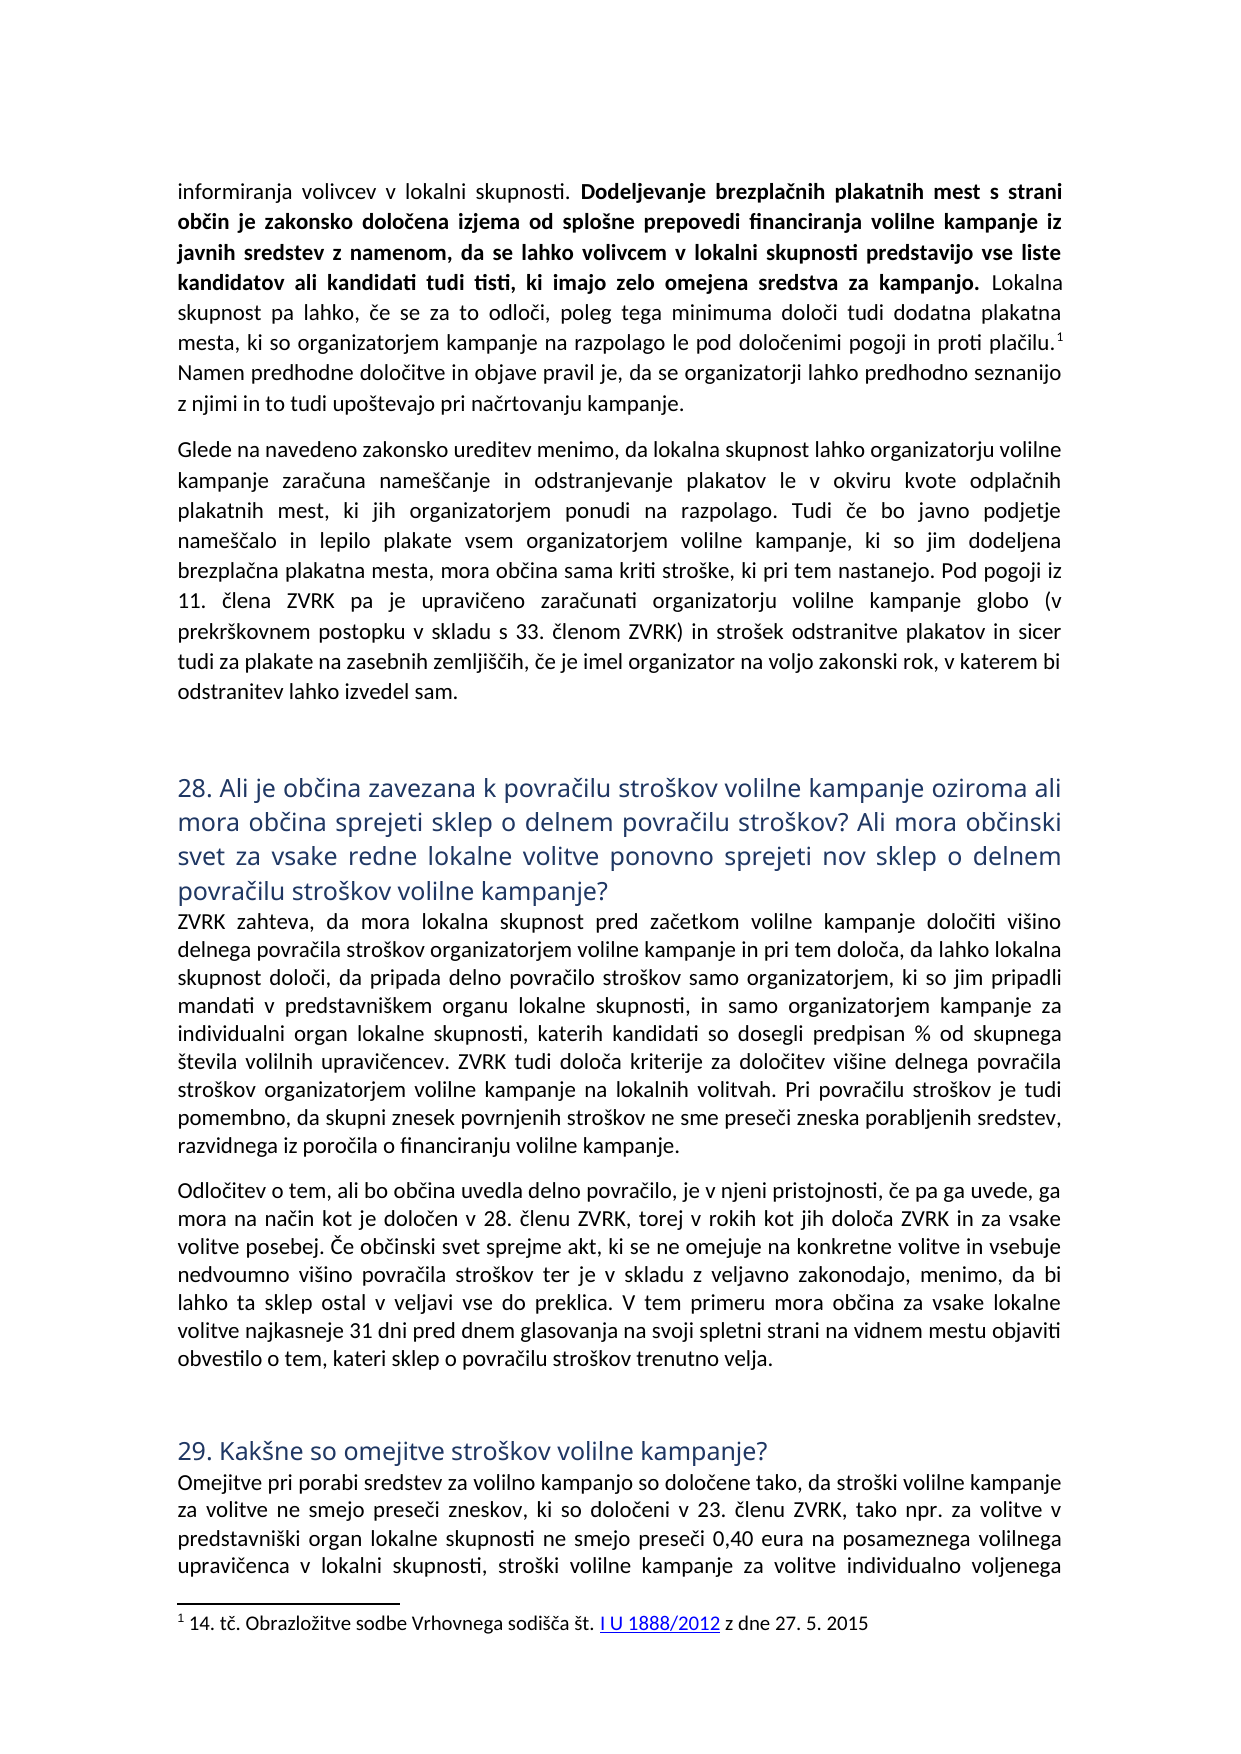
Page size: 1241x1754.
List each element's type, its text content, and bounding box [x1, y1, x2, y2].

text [177, 1468, 1063, 1580]
text Odločitev o tem, ali bo občina uvedla delno povračilo, je v njeni pristojnosti, če pa ga uvede, ga mora na način kot je določen v 28. členu ZVRK, torej v rokih kot jih določa ZVRK in za vsake volitve posebej. Če občinski svet sprejme akt, ki se ne omejuje na konkretne volitve in vsebuje nedvoumno višino povračila stroškov ter je v skladu z veljavno zakonodajo, menimo, da bi lahko ta sklep ostal v veljavi vse do preklica. V tem primeru mora občina za vsake lokalne volitve najkasneje 31 dni pred dnem glasovanja na svoji spletni strani na vidnem mestu objaviti obvestilo o tem, kateri sklep o povračilu stroškov trenutno velja. [177, 1176, 1063, 1372]
text ZVRK zahteva, da mora lokalna skupnost pred začetkom volilne kampanje določiti višino delnega povračila stroškov organizatorjem volilne kampanje in pri tem določa, da lahko lokalna skupnost določi, da pripada delno povračilo stroškov samo organizatorjem, ki so jim pripadli mandati v predstavniškem organu lokalne skupnosti, in samo organizatorjem kampanje za individualni organ lokalne skupnosti, katerih kandidati so dosegli predpisan % od skupnega števila volilnih upravičencev. ZVRK tudi določa kriterije za določitev višine delnega povračila stroškov organizatorjem volilne kampanje na lokalnih volitvah. Pri povračilu stroškov je tudi pomembno, da skupni znesek povrnjenih stroškov ne sme preseči zneska porabljenih sredstev, razvidnega iz poročila o financiranju volilne kampanje. [177, 907, 1063, 1159]
subtitle 28. Ali je občina zavezana k povračilu stroškov volilne kampanje oziroma ali mora občina sprejeti sklep o delnem povračilu stroškov? Ali mora občinski svet za vsake redne lokalne volitve ponovno sprejeti nov sklep o delnem povračilu stroškov volilne kampanje? [177, 771, 1063, 907]
text Glede na navedeno zakonsko ureditev menimo, da lokalna skupnost lahko organizatorju volilne kampanje zaračuna nameščanje in odstranjevanje plakatov le v okviru kvote odplačnih plakatnih mest, ki jih organizatorjem ponudi na razpolago. Tudi če bo javno podjetje nameščalo in lepilo plakate vsem organizatorjem volilne kampanje, ki so jim dodeljena brezplačna plakatna mesta, mora občina sama kriti stroške, ki pri tem nastanejo. Pod pogoji iz 11. člena ZVRK pa je upravičeno zaračunati organizatorju volilne kampanje globo (v prekrškovnem postopku v skladu s 33. členom ZVRK) in strošek odstranitve plakatov in sicer tudi za plakate na zasebnih zemljiščih, če je imel organizator na voljo zakonski rok, v katerem bi odstranitev lahko izvedel sam. [177, 436, 1063, 705]
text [177, 177, 1063, 417]
subtitle 29. Kakšne so omejitve stroškov volilne kampanje? [177, 1433, 1063, 1468]
